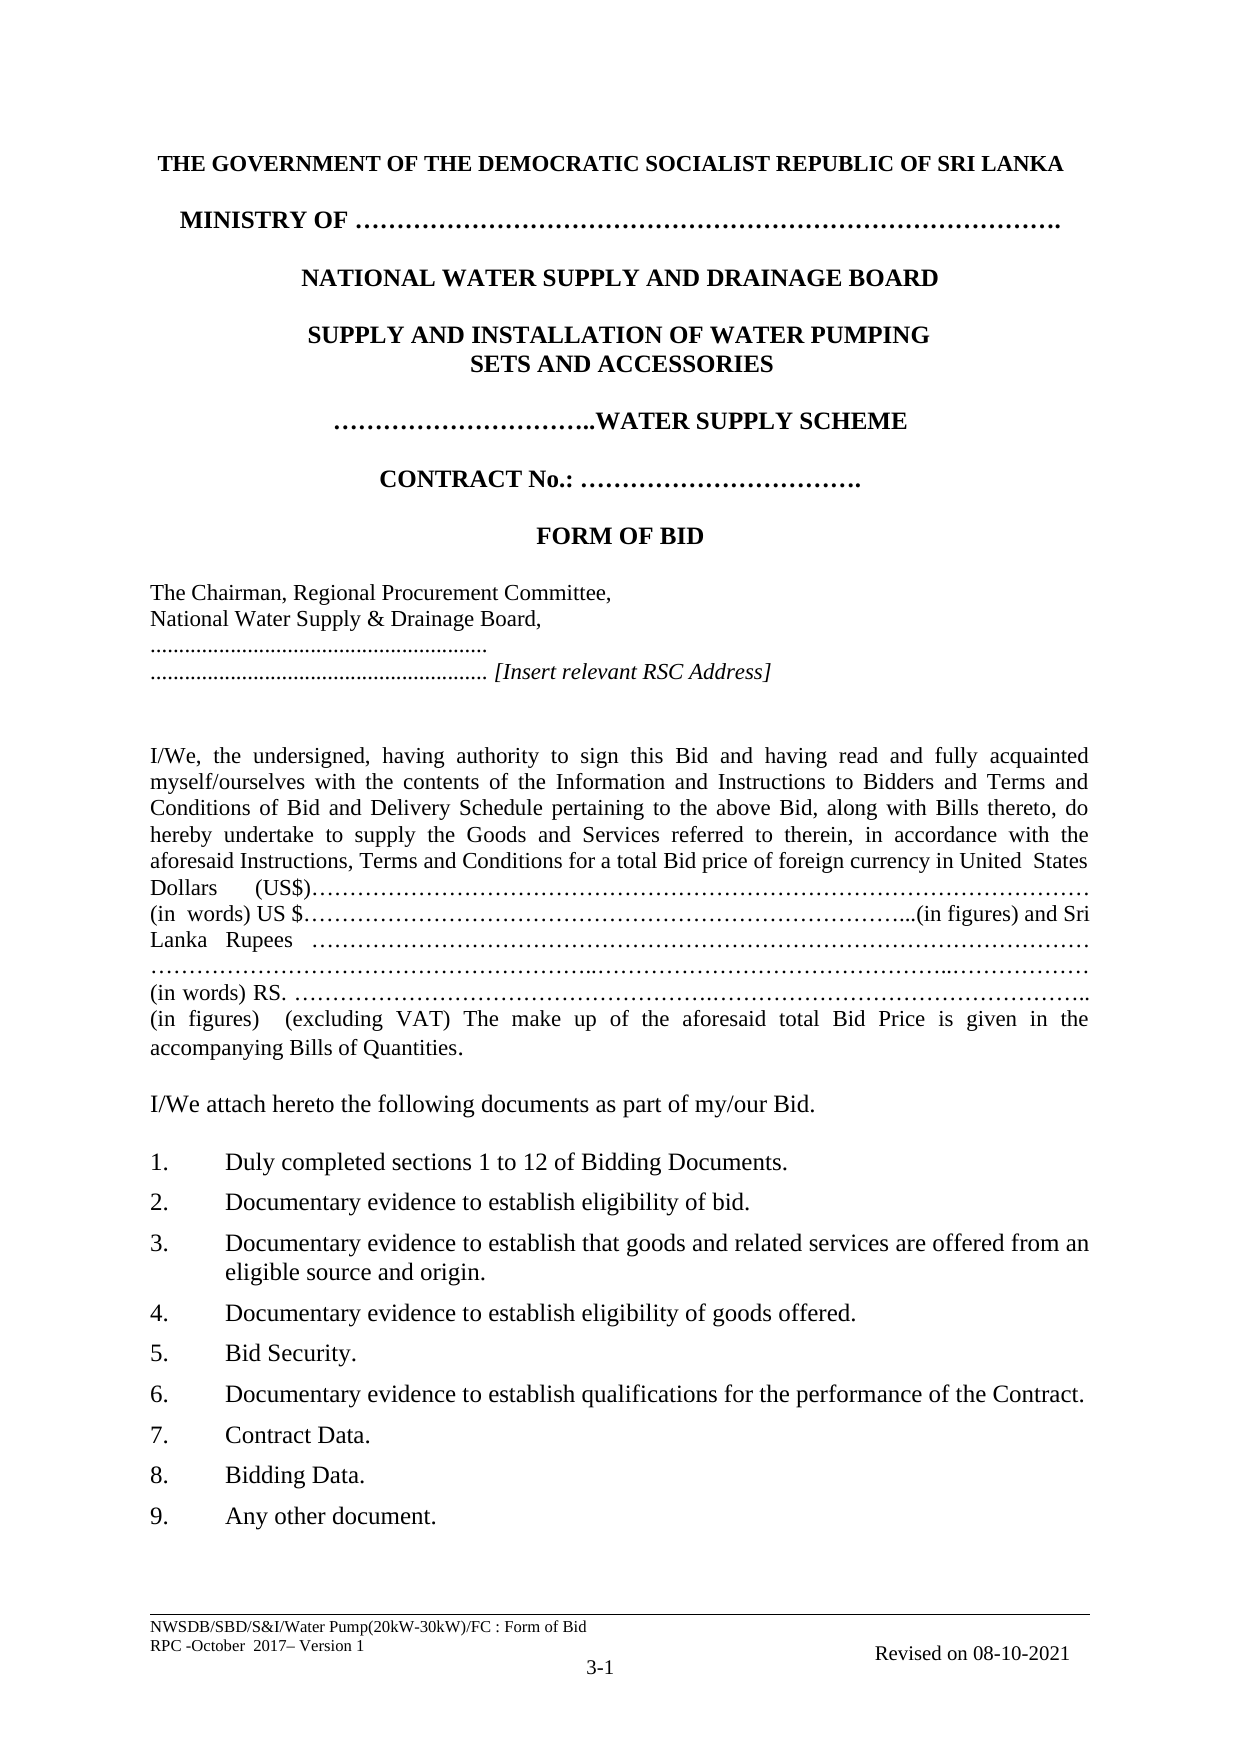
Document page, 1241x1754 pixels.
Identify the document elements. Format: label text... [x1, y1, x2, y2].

list Documentary evidence to establish qualifications for the performance of the Contract. [150, 1379, 1090, 1408]
text I/We attach hereto the following documents as part of my/our Bid. [150, 1089, 1090, 1118]
list Documentary evidence to establish that goods and related services are offered from an eligible source and origin. [150, 1228, 1090, 1286]
list Documentary evidence to establish eligibility of goods offered. [150, 1298, 1090, 1326]
list Documentary evidence to establish eligibility of bid. [150, 1187, 1090, 1216]
text SETS AND ACCESSORIES [150, 349, 1087, 378]
text …………………………..WATER SUPPLY SCHEME [150, 406, 1090, 435]
list Any other document. [150, 1501, 1090, 1530]
text MINISTRY OF …………………………………………………………………………. [150, 205, 1090, 234]
text The Chairman, Regional Procurement Committee, [150, 579, 1090, 605]
list Contract Data. [150, 1420, 1090, 1448]
list Bid Security. [150, 1338, 1090, 1367]
list Duly completed sections 1 to 12 of Bidding Documents. [150, 1147, 1090, 1175]
text ........................................................... [Insert relevant RSC Address] [150, 658, 1090, 684]
text CONTRACT No.: ……………………………. [150, 464, 1090, 493]
text FORM OF BID [150, 521, 1090, 550]
list Bidding Data. [150, 1461, 1090, 1489]
title THE GOVERNMENT OF THE DEMOCRATIC SOCIALIST REPUBLIC OF SRI LANKA [131, 150, 1090, 176]
text ........................................................... [150, 632, 1090, 658]
text NATIONAL WATER SUPPLY AND DRAINAGE BOARD [150, 263, 1090, 291]
text National Water Supply & Drainage Board, [150, 605, 1090, 632]
text SUPPLY AND INSTALLATION OF WATER PUMPING [150, 320, 1087, 349]
text I/We, the undersigned, having authority to sign this Bid and having read and fully acquainted myself/ourselves with the contents of the Information and Instructions to Bidders and Terms and Conditions of Bid and Delivery Schedule pertaining to the above Bid, along with Bills thereto, do hereby undertake to supply the Goods and Services referred to therein, in accordance with the aforesaid Instructions, Terms and Conditions for a total Bid price of foreign currency in United States Dollars (US$)………………………………………………………………………………………… (in words) US $……………………………………………………………………...(in figures) and Sri Lanka Rupees ………………………………………………………………………………………… …………………………………………………..………………………………………..……………… (in words) RS. ……………………………………………….………………………………………….. (in figures) (excluding VAT) The make up of the aforesaid total Bid Price is given in the accompanying Bills of Quantities. [150, 742, 1090, 1060]
